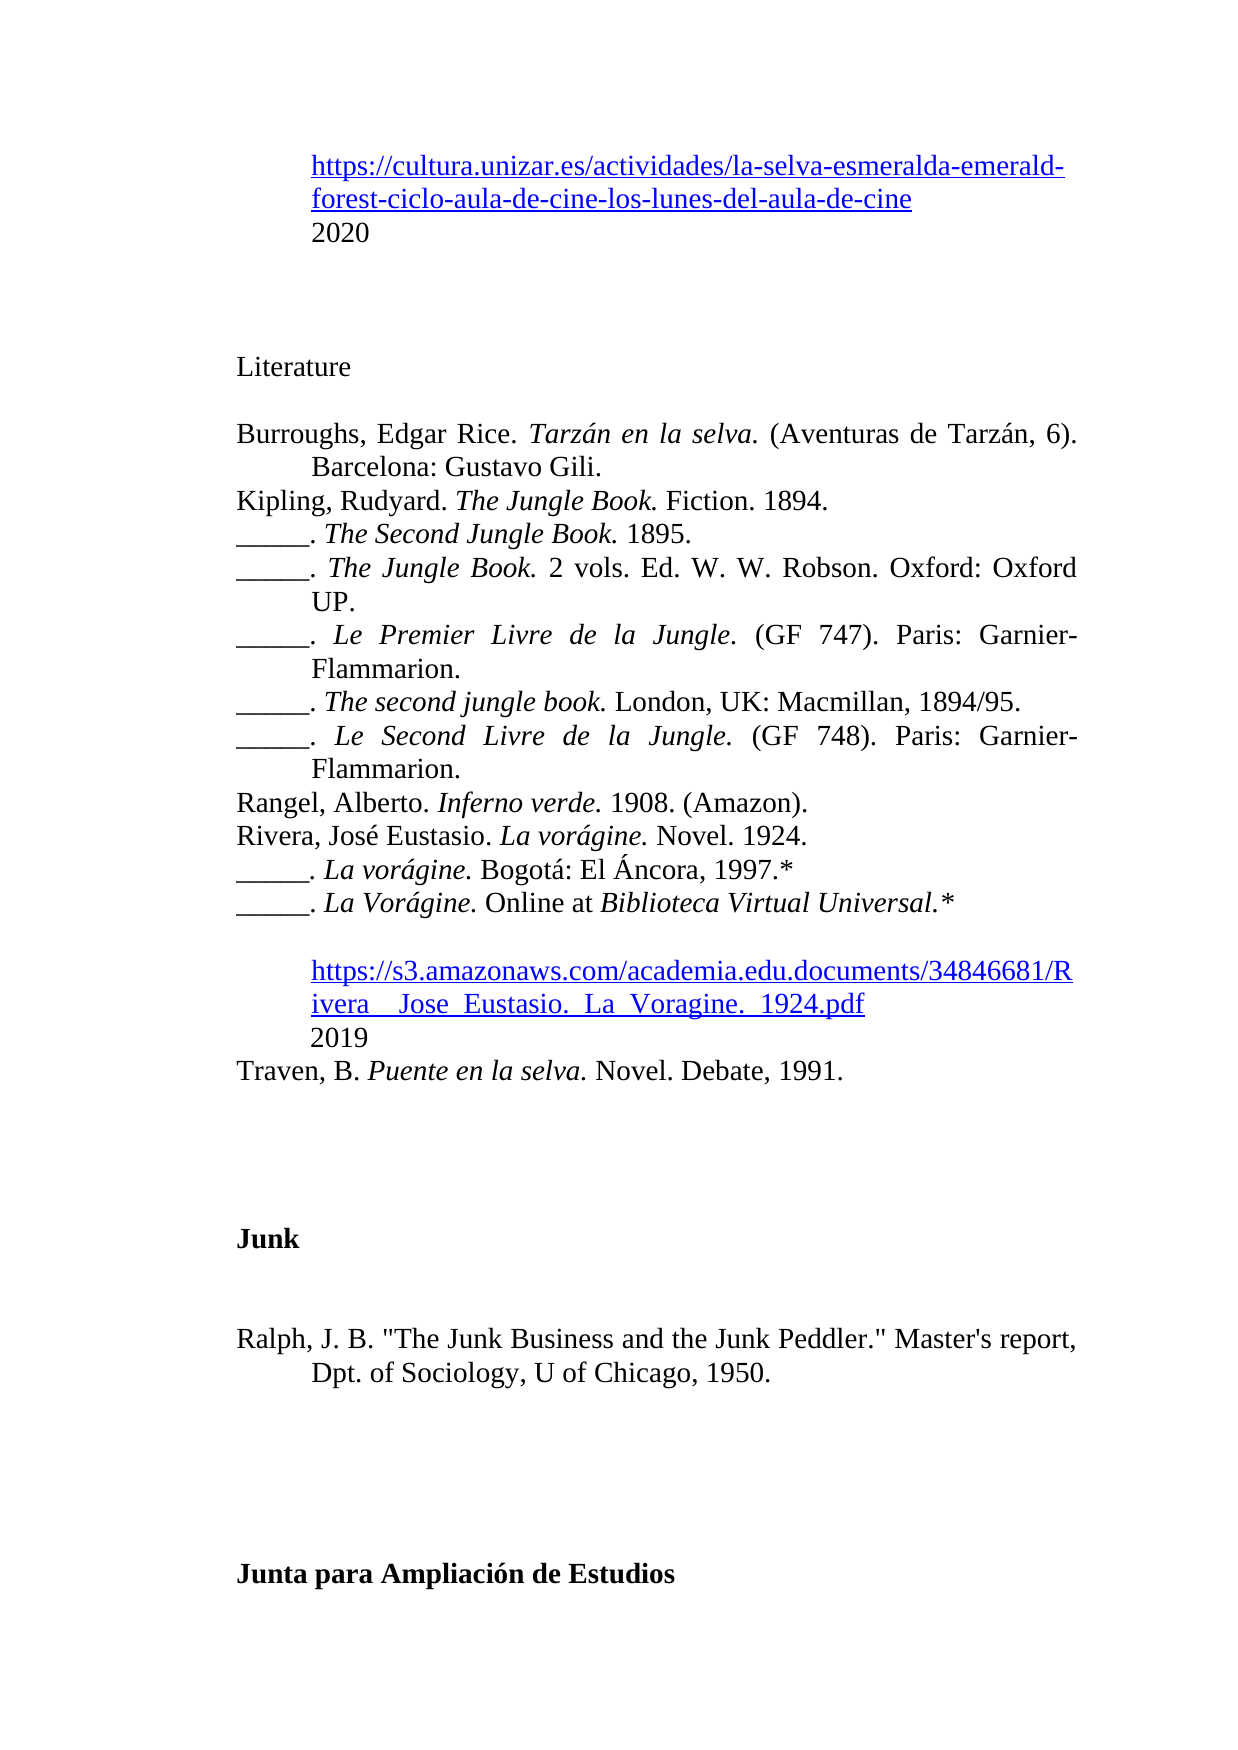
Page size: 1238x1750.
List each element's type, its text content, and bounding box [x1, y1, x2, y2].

text _____. The Second Jungle Book. 1895. [236, 517, 1078, 550]
text Rangel, Alberto. Inferno verde. 1908. (Amazon). [236, 785, 1078, 818]
text _____. Le Second Livre de la Jungle. (GF 748). Paris: Garnier-Flammarion. [236, 718, 1078, 785]
text Burroughs, Edgar Rice. Tarzán en la selva. (Aventuras de Tarzán, 6). Barcelona: Gustavo Gili. [236, 416, 1078, 483]
text _____. Le Premier Livre de la Jungle. (GF 747). Paris: Garnier-Flammarion. [236, 617, 1078, 684]
text Ralph, J. B. "The Junk Business and the Junk Peddler." Master's report, Dpt. of Sociology, U of Chicago, 1950. [236, 1322, 1078, 1389]
text Traven, B. Puente en la selva. Novel. Debate, 1991. [236, 1053, 1078, 1087]
text 2019 [236, 1020, 1078, 1053]
text _____. The second jungle book. London, UK: Macmillan, 1894/95. [236, 684, 1078, 718]
text _____. La Vorágine. Online at Biblioteca Virtual Universal.* [236, 886, 1078, 919]
text https://cultura.unizar.es/actividades/la-selva-esmeralda-emerald-forest-ciclo-aula-de-cine-los-lunes-del-aula-de-cine [236, 148, 1078, 215]
text Literature [236, 349, 1078, 382]
text 2020 [236, 215, 1078, 248]
text Rivera, José Eustasio. La vorágine. Novel. 1924. [236, 818, 1078, 852]
text _____. The Jungle Book. 2 vols. Ed. W. W. Robson. Oxford: Oxford UP. [236, 550, 1078, 617]
text Junk [236, 1221, 1078, 1254]
text Kipling, Rudyard. The Jungle Book. Fiction. 1894. [236, 483, 1078, 517]
text Junta para Ampliación de Estudios [236, 1556, 1078, 1590]
text _____. La vorágine. Bogotá: El Áncora, 1997.* [236, 852, 1078, 886]
text https://s3.amazonaws.com/academia.edu.documents/34846681/Rivera__Jose_Eustasio._La_Voragine._1924.pdf [236, 919, 1078, 1020]
